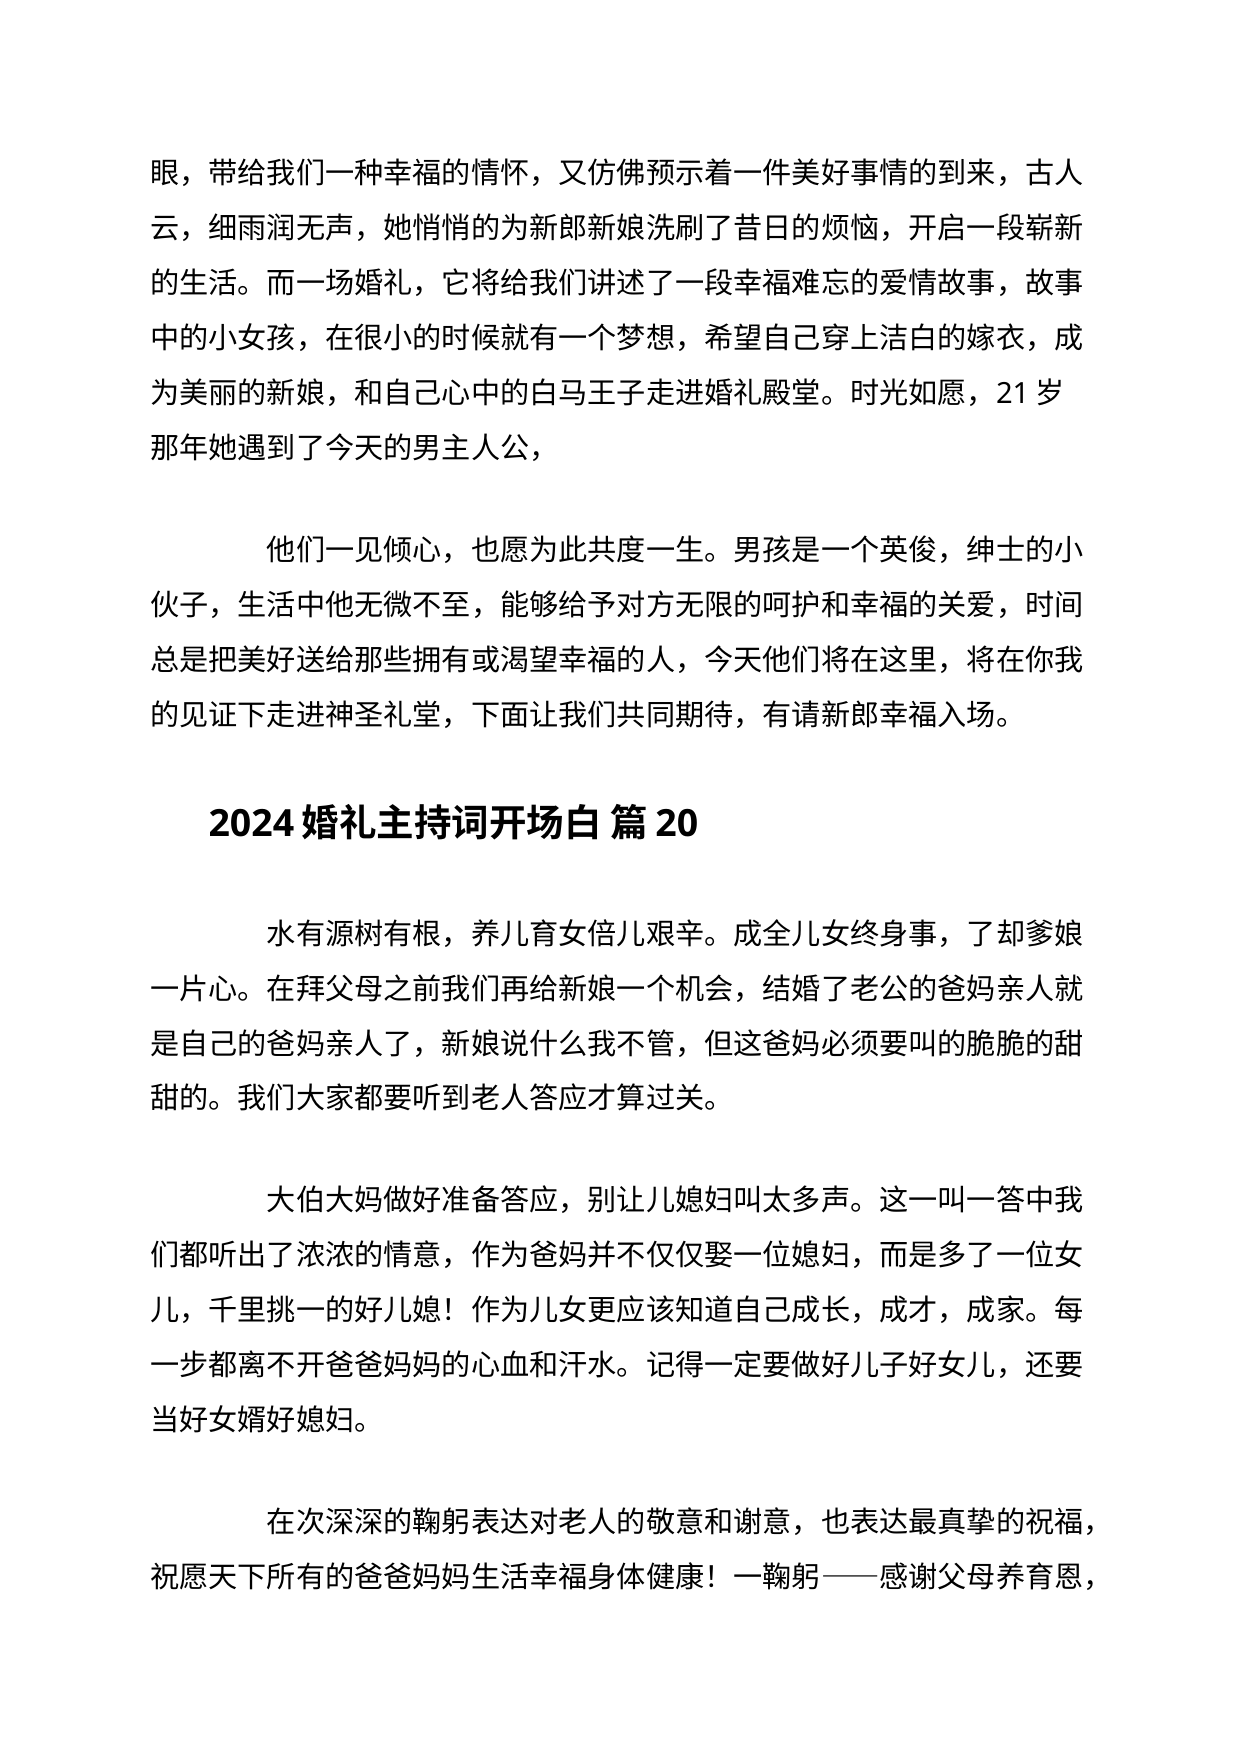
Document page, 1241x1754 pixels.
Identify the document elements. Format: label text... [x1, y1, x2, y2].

text 水有源树有根，养儿育女倍儿艰辛。成全儿女终身事，了却爹娘一片心。在拜父母之前我们再给新娘一个机会，结婚了老公的爸妈亲人就是自己的爸妈亲人了，新娘说什么我不管，但这爸妈必须要叫的脆脆的甜甜的。我们大家都要听到老人答应才算过关。 [150, 910, 1090, 1117]
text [150, 150, 1090, 467]
text 2024婚礼主持词开场白 篇20 [150, 793, 1090, 847]
text 他们一见倾心，也愿为此共度一生。男孩是一个英俊，绅士的小伙子，生活中他无微不至，能够给予对方无限的呵护和幸福的关爱，时间总是把美好送给那些拥有或渴望幸福的人，今天他们将在这里，将在你我的见证下走进神圣礼堂，下面让我们共同期待，有请新郎幸福入场。 [150, 526, 1090, 733]
text 大伯大妈做好准备答应，别让儿媳妇叫太多声。这一叫一答中我们都听出了浓浓的情意，作为爸妈并不仅仅娶一位媳妇，而是多了一位女儿，千里挑一的好儿媳！作为儿女更应该知道自己成长，成才，成家。每一步都离不开爸爸妈妈的心血和汗水。记得一定要做好儿子好女儿，还要当好女婿好媳妇。 [150, 1177, 1090, 1439]
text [150, 1498, 1090, 1595]
